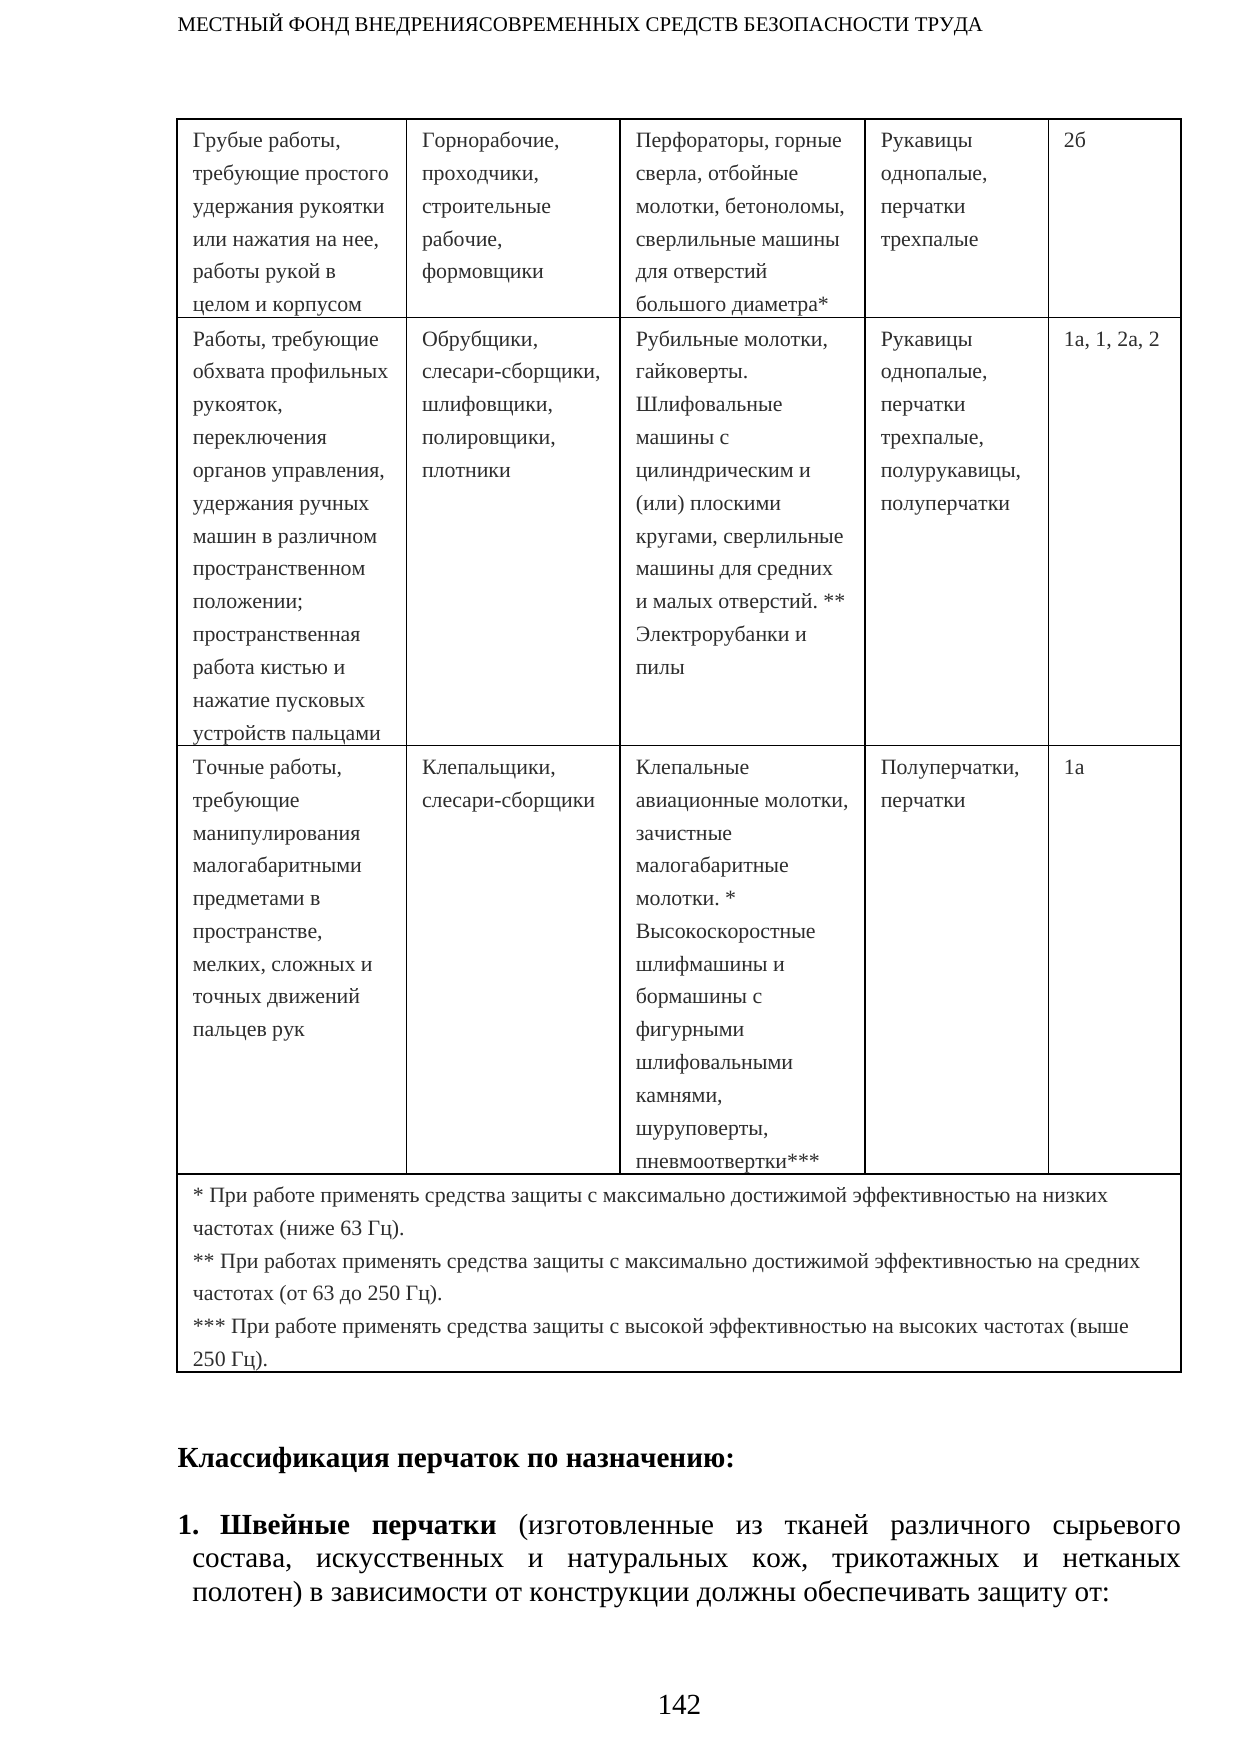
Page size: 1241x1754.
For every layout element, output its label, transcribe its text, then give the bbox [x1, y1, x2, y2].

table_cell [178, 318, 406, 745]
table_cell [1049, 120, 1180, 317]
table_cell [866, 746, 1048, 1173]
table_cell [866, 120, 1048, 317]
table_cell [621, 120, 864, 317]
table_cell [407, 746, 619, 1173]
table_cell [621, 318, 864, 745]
text Классификация перчаток по назначению: [177, 1440, 1181, 1473]
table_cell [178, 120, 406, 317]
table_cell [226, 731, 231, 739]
text 1. Швейные перчатки (изготовленные из тканей различного сырьевого состава, искусственных и натуральных кож, трикотажных и нетканых полотен) в зависимости от конструкции должны обеспечивать защиту от: [177, 1507, 1181, 1608]
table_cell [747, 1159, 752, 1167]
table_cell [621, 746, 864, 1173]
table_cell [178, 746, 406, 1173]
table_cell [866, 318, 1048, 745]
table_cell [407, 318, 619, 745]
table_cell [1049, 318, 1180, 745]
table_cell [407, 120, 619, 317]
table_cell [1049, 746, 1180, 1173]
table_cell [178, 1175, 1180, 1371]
